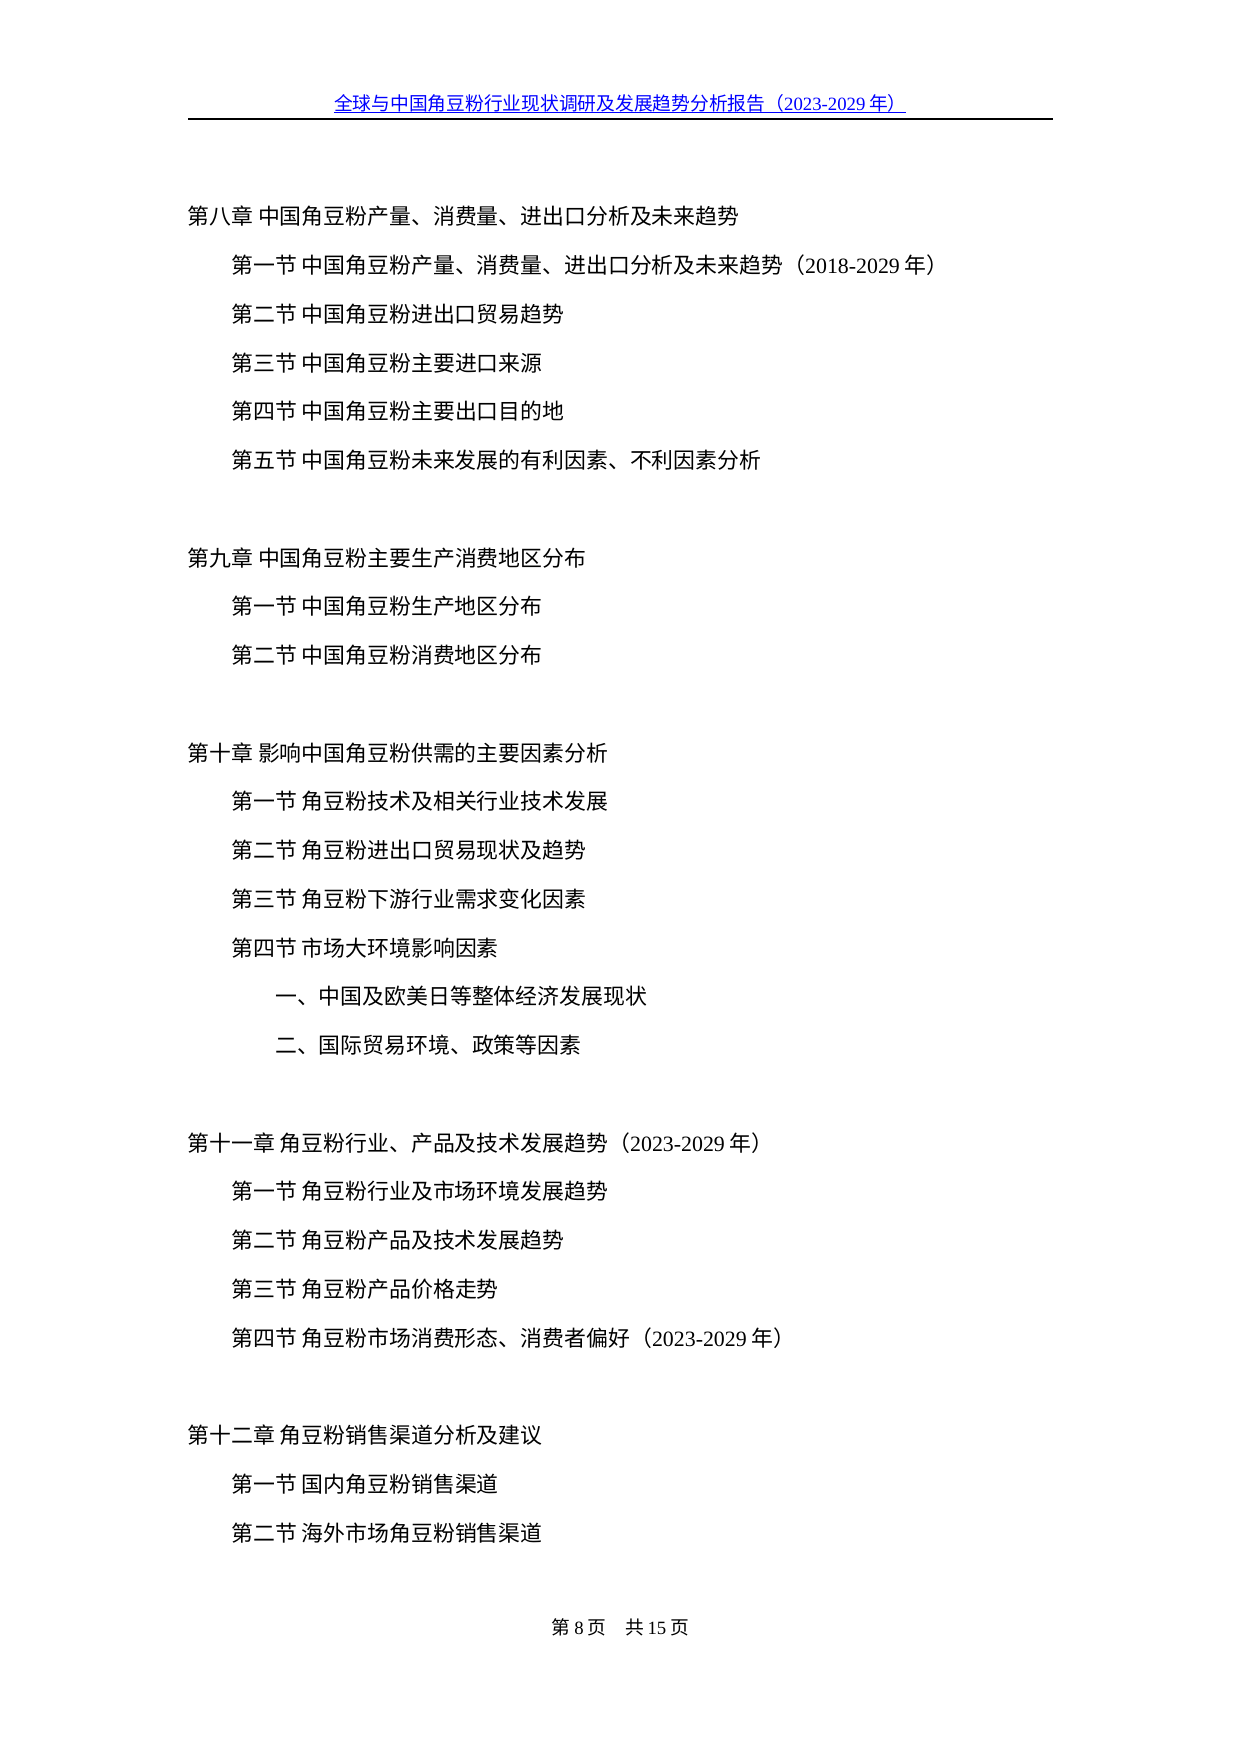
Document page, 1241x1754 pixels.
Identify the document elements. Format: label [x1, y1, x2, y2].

text [187, 150, 1053, 1548]
